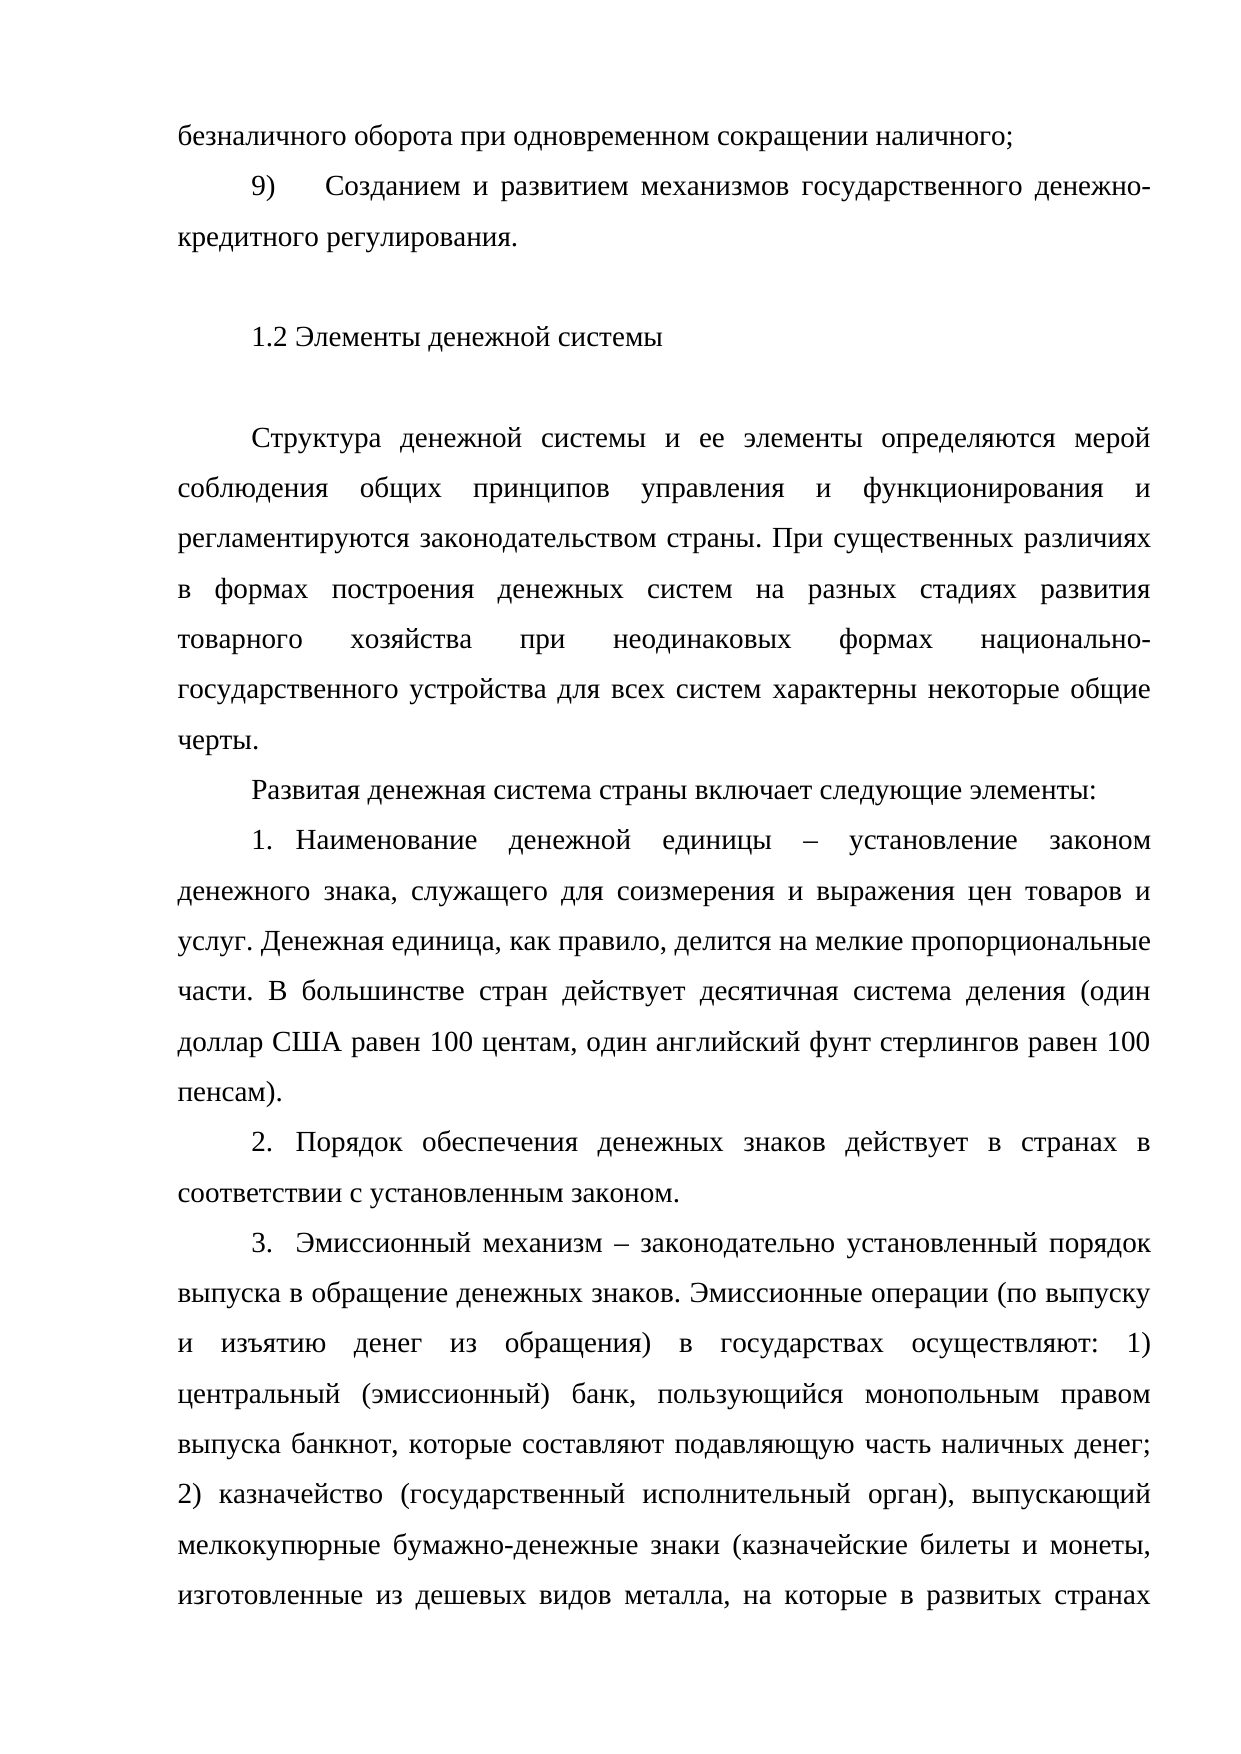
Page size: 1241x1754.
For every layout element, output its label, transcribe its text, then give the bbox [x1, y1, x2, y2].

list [177, 118, 1152, 152]
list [177, 1225, 1152, 1611]
list Созданием и развитием механизмов государственного денежно-кредитного регулирования. [177, 168, 1152, 252]
list Наименование денежной единицы – установление законом денежного знака, служащего для соизмерения и выражения цен товаров и услуг. Денежная единица, как правило, делится на мелкие пропорциональные части. В большинстве стран действует десятичная система деления (один доллар США равен 100 центам, один английский фунт стерлингов равен 100 пенсам). [177, 822, 1152, 1108]
text Развитая денежная система страны включает следующие элементы: [177, 772, 1152, 806]
list Порядок обеспечения денежных знаков действует в странах в соответствии с установленным законом. [177, 1124, 1152, 1208]
text 1.2 Элементы денежной системы [177, 319, 1152, 353]
text Структура денежной системы и ее элементы определяются мерой соблюдения общих принципов управления и функционирования и регламентируются законодательством страны. При существенных различиях в формах построения денежных систем на разных стадиях развития товарного хозяйства при неодинаковых формах национально-государственного устройства для всех систем характерны некоторые общие черты. [177, 420, 1152, 755]
